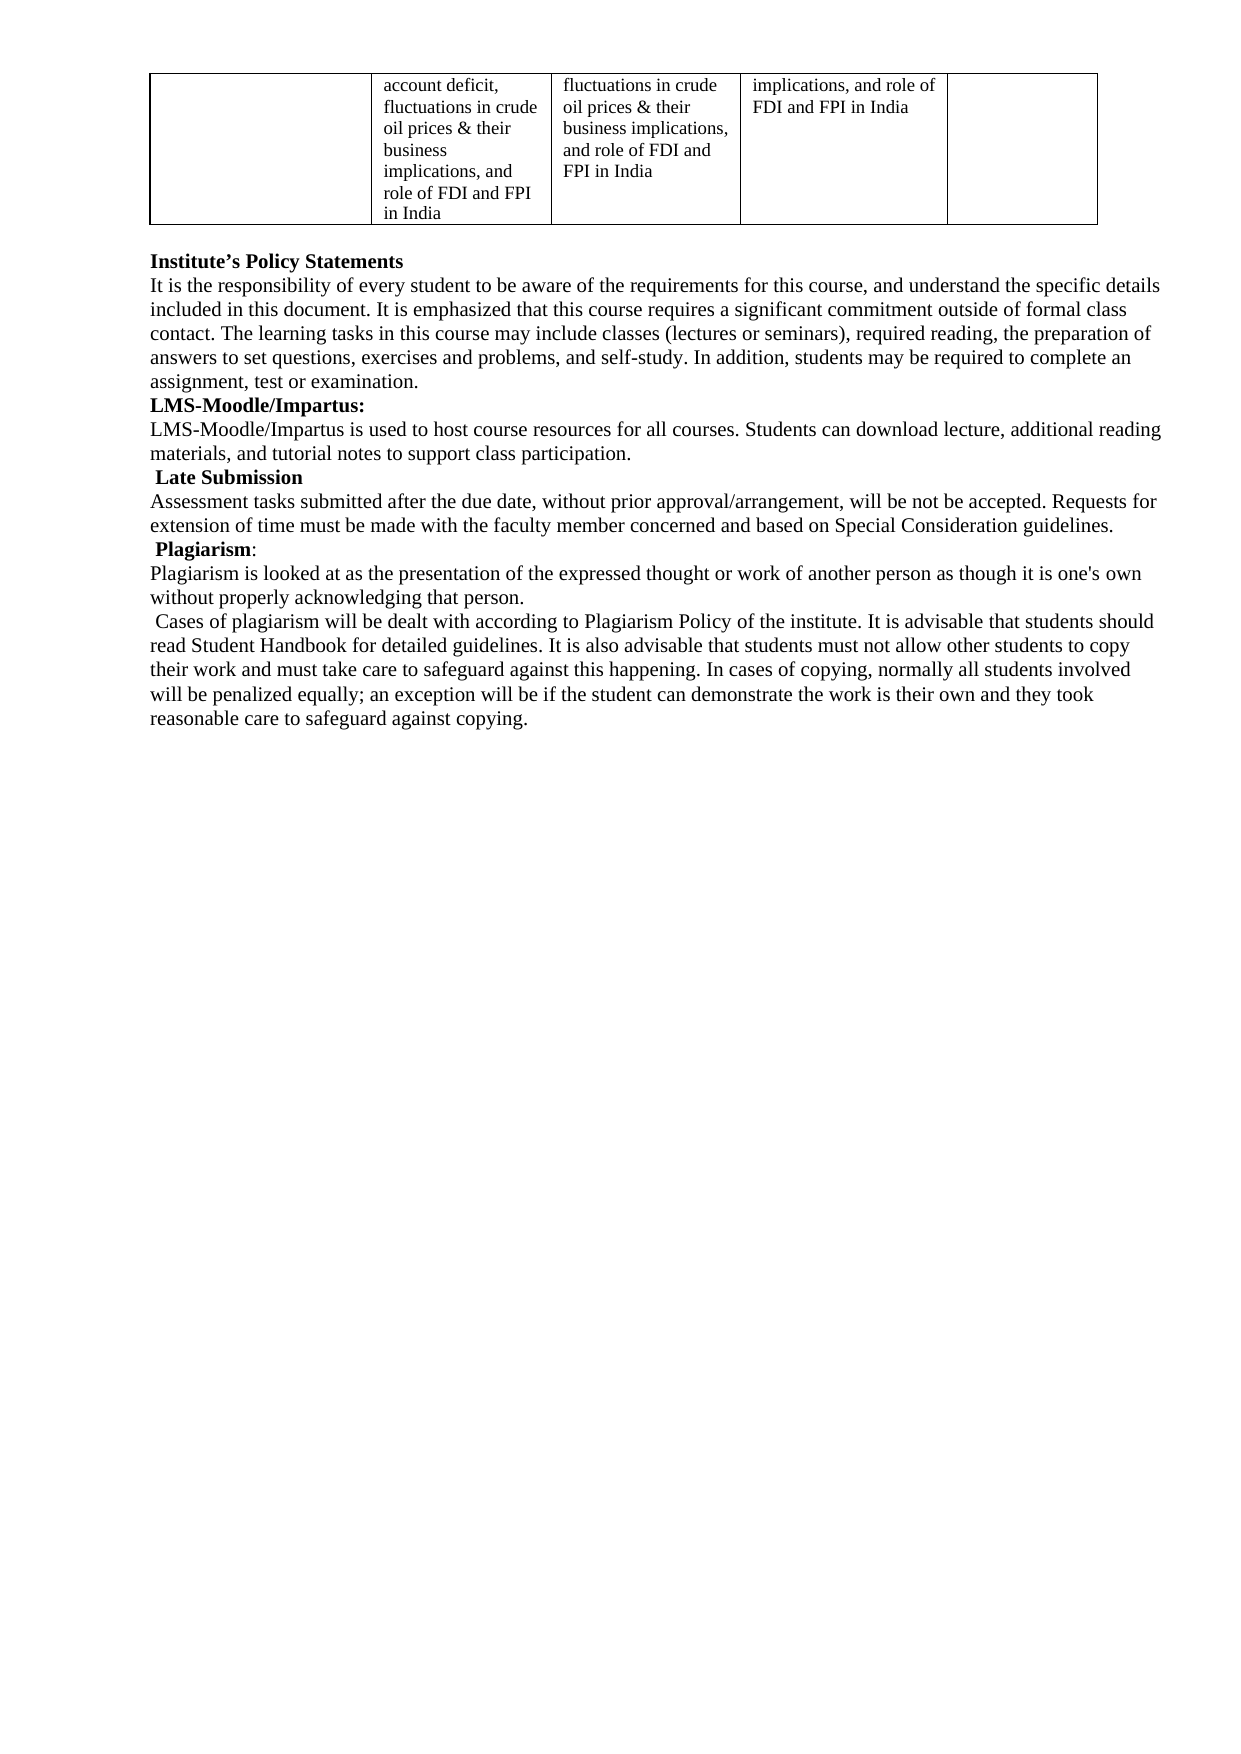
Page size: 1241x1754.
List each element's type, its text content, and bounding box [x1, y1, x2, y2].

table_header fluctuations in crude oil prices & their business implications, and role of FDI and FPI in India [552, 74, 740, 224]
table_header [151, 74, 371, 224]
text Plagiarism is looked at as the presentation of the expressed thought or work of another person as though it is one's own without properly acknowledging that person. [150, 561, 1182, 609]
subtitle Plagiarism: [155, 537, 1182, 561]
table_header account deficit, fluctuations in crude oil prices & their business implications, and role of FDI and FPI in India [372, 74, 551, 224]
text LMS-Moodle/Impartus is used to host course resources for all courses. Students can download lecture, additional reading materials, and tutorial notes to support class participation. [150, 417, 1182, 464]
text Cases of plagiarism will be dealt with according to Plagiarism Policy of the institute. It is advisable that students should read Student Handbook for detailed guidelines. It is also advisable that students must not allow other students to copy their work and must take care to safeguard against this happening. In cases of copying, normally all students involved will be penalized equally; an exception will be if the student can demonstrate the work is their own and they took reasonable care to safeguard against copying. [150, 609, 1161, 729]
subtitle Late Submission [155, 465, 1182, 489]
table_header implications, and role of FDI and FPI in India [741, 74, 947, 224]
text Assessment tasks submitted after the due date, without prior approval/arrangement, will be not be accepted. Requests for extension of time must be made with the faculty member concerned and based on Special Consideration guidelines. [150, 489, 1182, 537]
subtitle LMS-Moodle/Impartus: [150, 394, 1182, 417]
table_header [948, 74, 1097, 224]
text Institute’s Policy Statements [150, 249, 1182, 273]
text It is the responsibility of every student to be aware of the requirements for this course, and understand the specific details included in this document. It is emphasized that this course requires a significant commitment outside of formal class contact. The learning tasks in this course may include classes (lectures or seminars), required reading, the preparation of answers to set questions, exercises and problems, and self-study. In addition, students may be required to complete an assignment, test or examination. [150, 273, 1182, 393]
